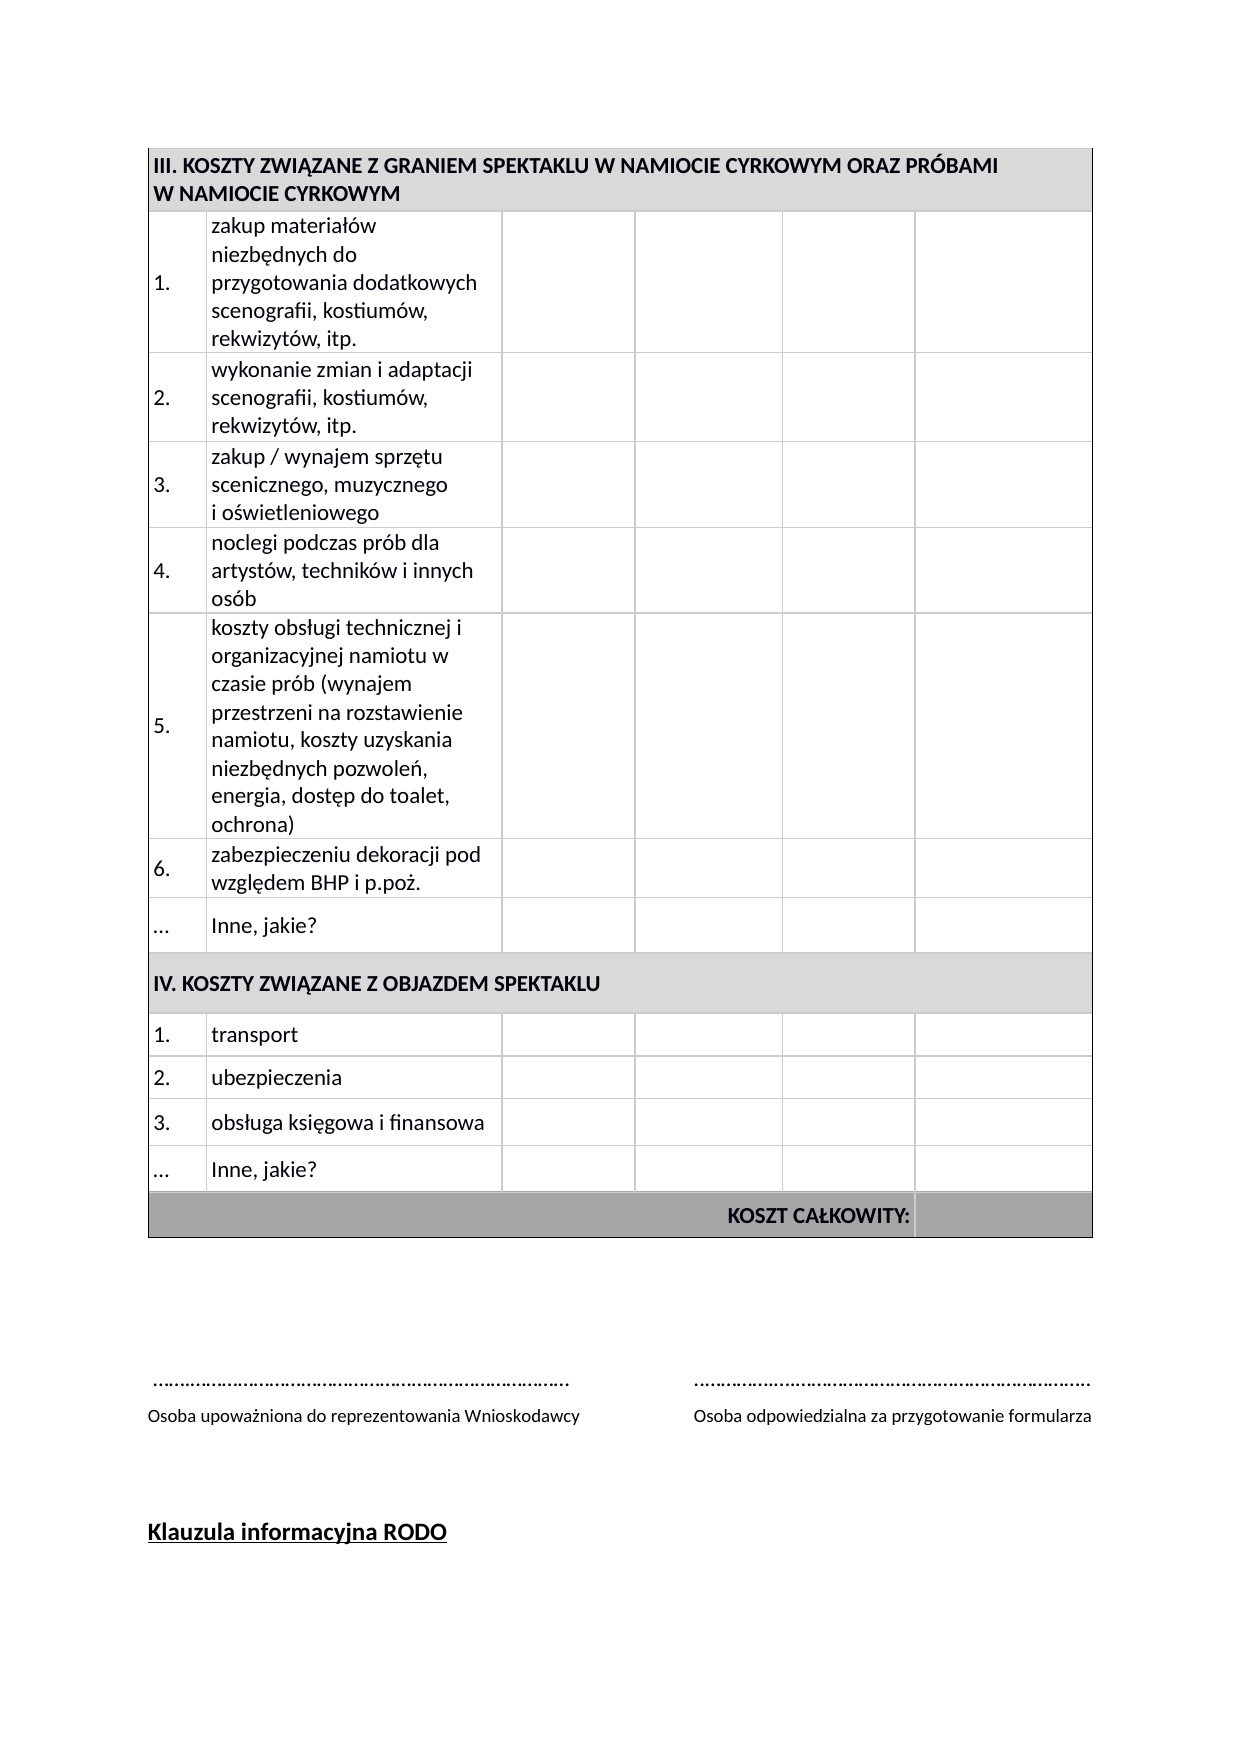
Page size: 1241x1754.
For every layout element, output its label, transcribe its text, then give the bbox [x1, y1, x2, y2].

table_cell [916, 212, 1092, 352]
table_cell IV. KOSZTY ZWIĄZANE Z OBJAZDEM SPEKTAKLU [149, 954, 1092, 1012]
table_cell [503, 1057, 634, 1098]
table_cell [503, 353, 634, 441]
table_cell [916, 1057, 1092, 1098]
table_cell wykonanie zmian i adaptacji scenografii, kostiumów, rekwizytów, itp. [207, 353, 501, 441]
table_cell [783, 839, 914, 897]
table_cell [503, 1099, 634, 1144]
text …….……………………………………………………………… ..………….….……………………………………………….. Osoba upoważniona do reprezentowania Wnioskodawcy Osoba odpowiedzialna za przygotowanie formularza [148, 1364, 1093, 1503]
table_cell [636, 839, 782, 897]
table_cell zabezpieczeniu dekoracji pod względem BHP i p.poż. [207, 839, 501, 897]
table_cell [916, 442, 1092, 526]
table_cell [503, 839, 634, 897]
table_cell [783, 1014, 914, 1055]
table_cell Inne, jakie? [207, 1146, 501, 1191]
table_cell [636, 1099, 782, 1144]
table_cell transport [207, 1014, 501, 1055]
table_cell [503, 528, 634, 612]
table_cell zakup materiałów niezbędnych do przygotowania dodatkowych scenografii, kostiumów, rekwizytów, itp. [207, 212, 501, 352]
table_cell [503, 212, 634, 352]
table_cell 2. [149, 353, 206, 441]
table_cell noclegi podczas prób dla artystów, techników i innych osób [207, 528, 501, 612]
table_cell obsługa księgowa i finansowa [207, 1099, 501, 1144]
table_cell [503, 1014, 634, 1055]
table_cell 2. [149, 1057, 206, 1098]
table_cell [916, 839, 1092, 897]
table_cell 1. [149, 212, 206, 352]
table_cell [636, 528, 782, 612]
table_cell 3. [149, 442, 206, 526]
table_cell 5. [149, 614, 206, 838]
table_cell [916, 898, 1092, 952]
table_cell [783, 1057, 914, 1098]
table_cell [916, 528, 1092, 612]
table_cell 1. [149, 1014, 206, 1055]
table_cell zakup / wynajem sprzętu scenicznego, muzycznego i oświetleniowego [207, 442, 501, 526]
table_cell [783, 1099, 914, 1144]
table_cell [783, 442, 914, 526]
table_cell III. KOSZTY ZWIĄZANE Z GRANIEM SPEKTAKLU W NAMIOCIE CYRKOWYM ORAZ PRÓBAMI W NAMIOCIE CYRKOWYM [149, 149, 1092, 210]
table_cell [636, 442, 782, 526]
table_cell [783, 898, 914, 952]
table_cell [636, 1057, 782, 1098]
table_cell [916, 1099, 1092, 1144]
table_cell [503, 898, 634, 952]
table_cell 3. [149, 1099, 206, 1144]
table_cell KOSZT CAŁKOWITY: [149, 1193, 914, 1237]
table_cell [916, 1014, 1092, 1055]
table_cell ubezpieczenia [207, 1057, 501, 1098]
table_cell [783, 614, 914, 838]
table_cell [636, 353, 782, 441]
table_cell [636, 212, 782, 352]
table_cell [503, 614, 634, 838]
table_cell [503, 1146, 634, 1191]
table_cell … [149, 1146, 206, 1191]
text Klauzula informacyjna RODO [148, 1516, 1093, 1546]
table_cell Inne, jakie? [207, 898, 501, 952]
table_cell 4. [149, 528, 206, 612]
table_cell [783, 212, 914, 352]
table_cell 6. [149, 839, 206, 897]
table_cell [636, 614, 782, 838]
table_cell … [149, 898, 206, 952]
table_cell [783, 528, 914, 612]
table_cell [916, 1146, 1092, 1191]
table_cell [916, 614, 1092, 838]
table_cell [636, 1014, 782, 1055]
table_cell [783, 353, 914, 441]
table_cell [503, 442, 634, 526]
table_cell koszty obsługi technicznej i organizacyjnej namiotu w czasie prób (wynajem przestrzeni na rozstawienie namiotu, koszty uzyskania niezbędnych pozwoleń, energia, dostęp do toalet, ochrona) [207, 614, 501, 838]
table_cell [636, 1146, 782, 1191]
table_cell [916, 353, 1092, 441]
table_cell [636, 898, 782, 952]
table_cell [916, 1193, 1092, 1237]
table_cell [783, 1146, 914, 1191]
